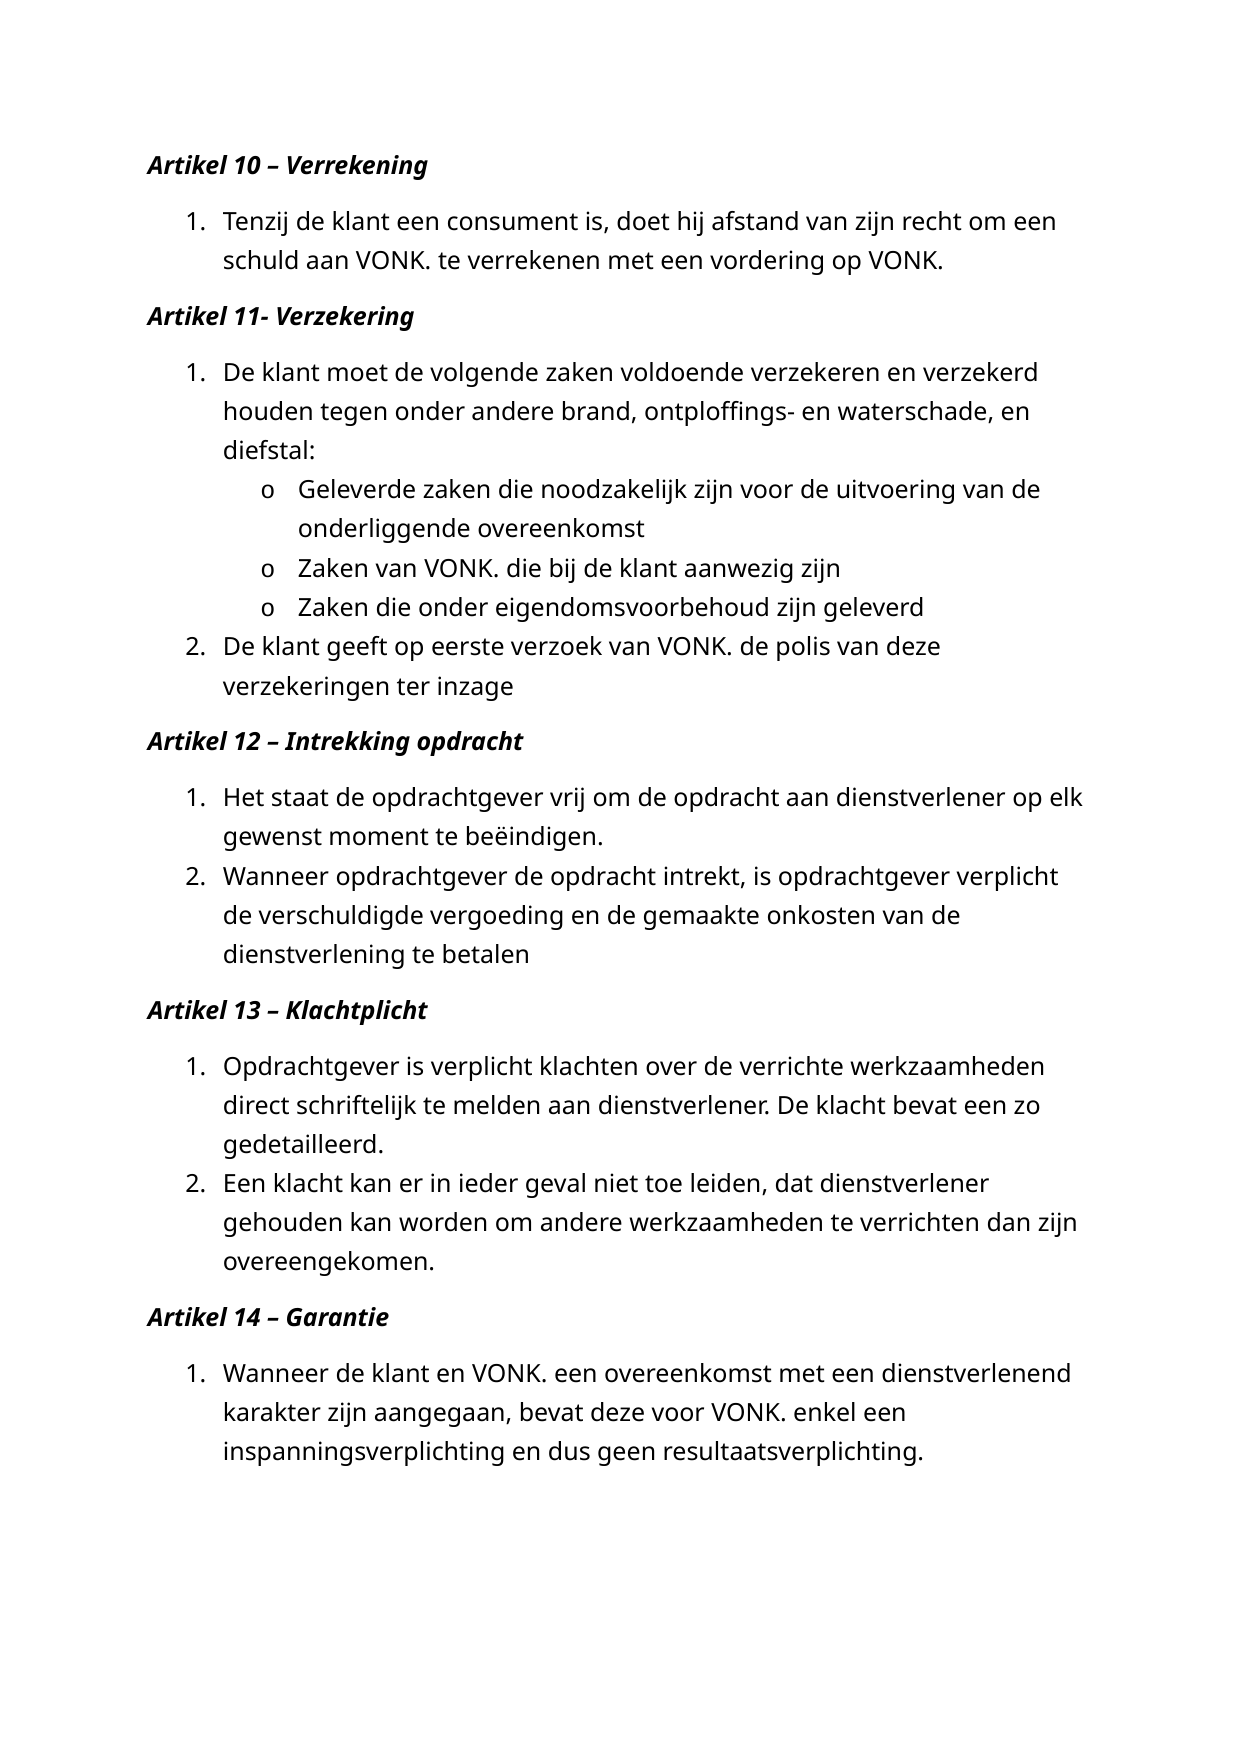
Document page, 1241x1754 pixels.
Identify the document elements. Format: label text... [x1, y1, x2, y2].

text Artikel 14 – Garantie [148, 1300, 1093, 1334]
list Zaken die onder eigendomsvoorbehoud zijn geleverd [260, 590, 1093, 624]
list Tenzij de klant een consument is, doet hij afstand van zijn recht om een schuld aan VONK. te verrekenen met een vordering op VONK. [185, 203, 1093, 277]
text Artikel 13 – Klachtplicht [148, 992, 1093, 1026]
text Artikel 11- Verzekering [148, 298, 1093, 332]
list Wanneer de klant en VONK. een overeenkomst met een dienstverlenend karakter zijn aangegaan, bevat deze voor VONK. enkel een inspanningsverplichting en dus geen resultaatsverplichting. [185, 1356, 1093, 1468]
list Geleverde zaken die noodzakelijk zijn voor de uitvoering van de onderliggende overeenkomst [260, 472, 1093, 545]
list De klant moet de volgende zaken voldoende verzekeren en verzekerd houden tegen onder andere brand, ontploffings- en waterschade, en diefstal: [185, 354, 1093, 467]
list Zaken van VONK. die bij de klant aanwezig zijn [260, 550, 1093, 584]
list Wanneer opdrachtgever de opdracht intrekt, is opdrachtgever verplicht de verschuldigde vergoeding en de gemaakte onkosten van de dienstverlening te betalen [185, 858, 1093, 971]
list Een klacht kan er in ieder geval niet toe leiden, dat dienstverlener gehouden kan worden om andere werkzaamheden te verrichten dan zijn overeengekomen. [185, 1166, 1093, 1278]
list De klant geeft op eerste verzoek van VONK. de polis van deze verzekeringen ter inzage [185, 629, 1093, 702]
text Artikel 12 – Intrekking opdracht [148, 724, 1093, 758]
list Opdrachtgever is verplicht klachten over de verrichte werkzaamheden direct schriftelijk te melden aan dienstverlener. De klacht bevat een zo gedetailleerd. [185, 1048, 1093, 1161]
list Het staat de opdrachtgever vrij om de opdracht aan dienstverlener op elk gewenst moment te beëindigen. [185, 780, 1093, 853]
text Artikel 10 – Verrekening [148, 148, 1093, 182]
